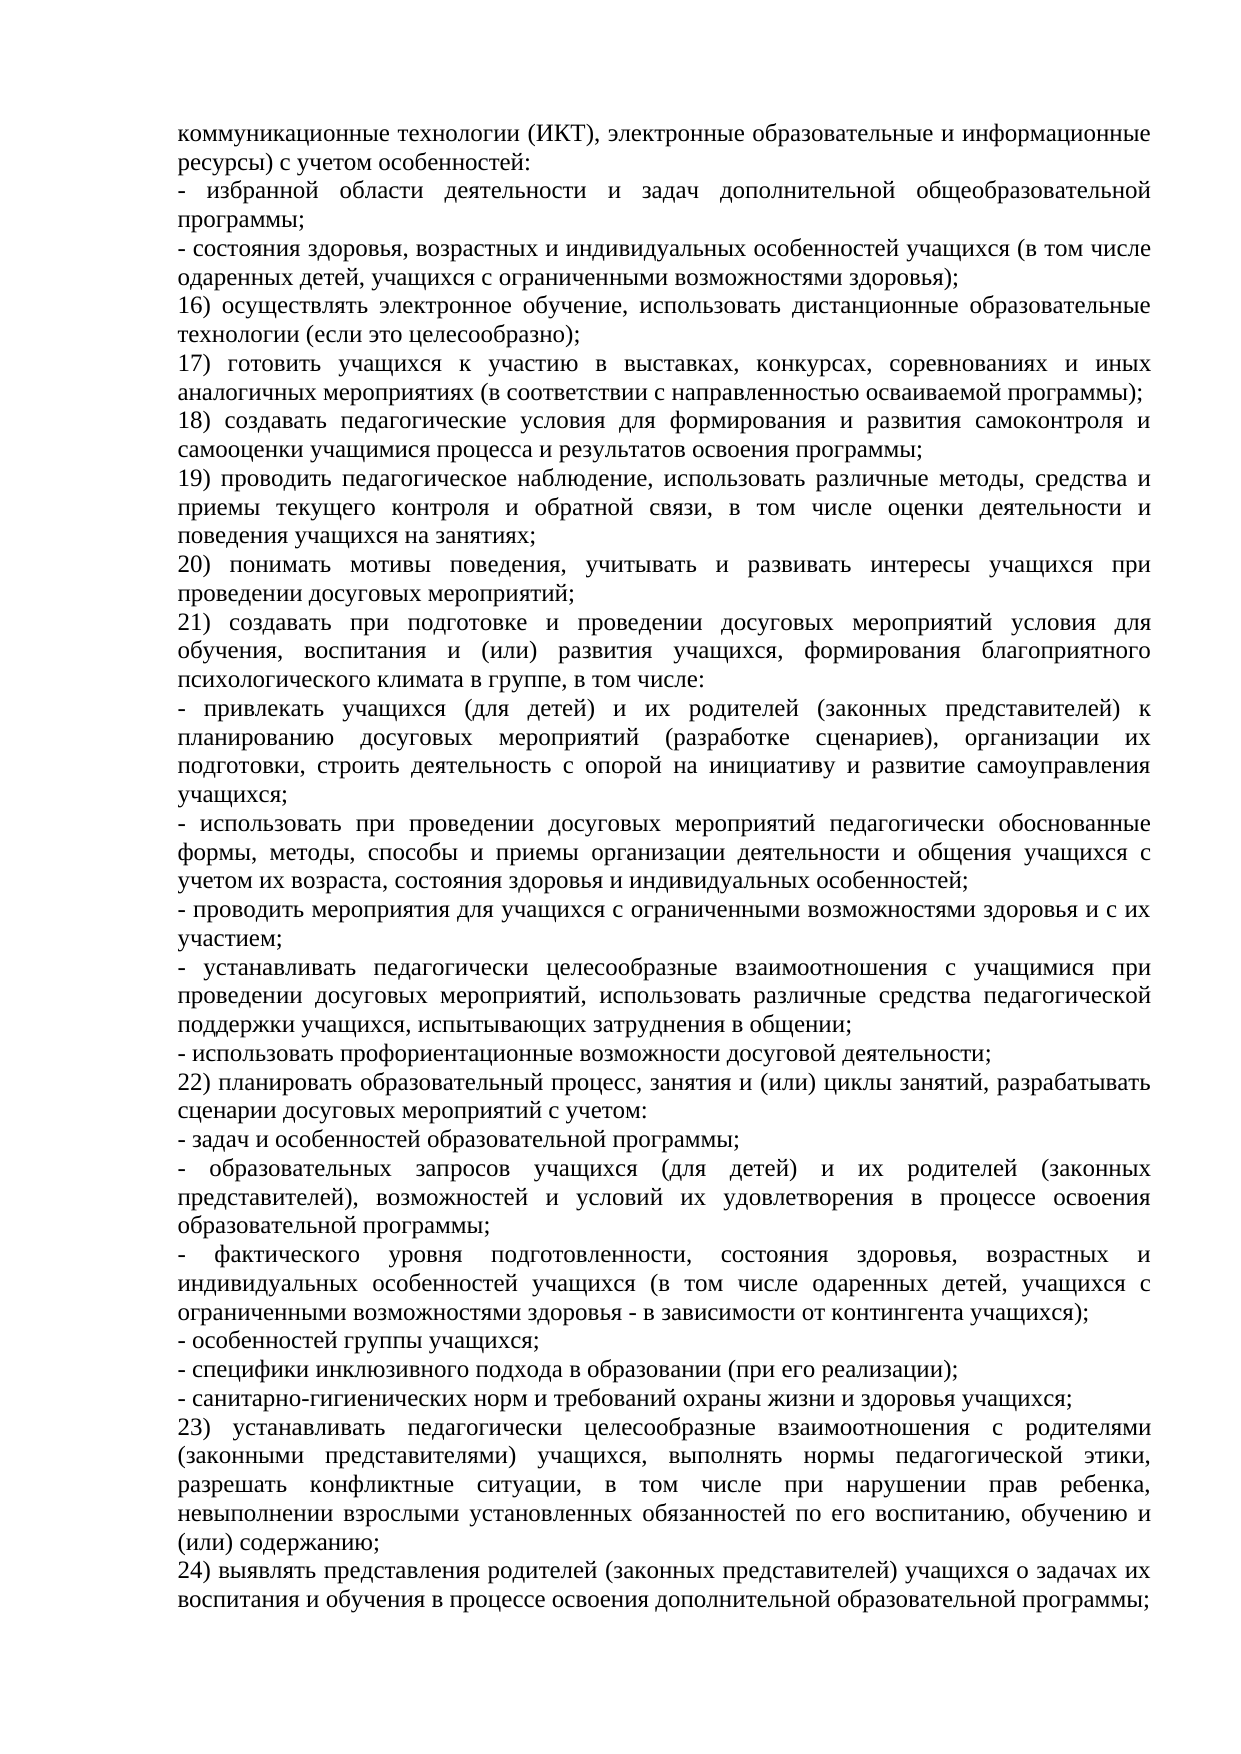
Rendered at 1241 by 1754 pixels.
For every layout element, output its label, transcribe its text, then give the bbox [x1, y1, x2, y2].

text 21) создавать при подготовке и проведении досуговых мероприятий условия для обучения, воспитания и (или) развития учащихся, формирования благоприятного психологического климата в группе, в том числе: [177, 607, 1152, 693]
text - специфики инклюзивного подхода в образовании (при его реализации); [177, 1354, 1152, 1383]
text 22) планировать образовательный процесс, занятия и (или) циклы занятий, разрабатывать сценарии досуговых мероприятий с учетом: [177, 1067, 1152, 1124]
text - проводить мероприятия для учащихся с ограниченными возможностями здоровья и с их участием; [177, 894, 1152, 952]
text - устанавливать педагогически целесообразные взаимоотношения с учащимися при проведении досуговых мероприятий, использовать различные средства педагогической поддержки учащихся, испытывающих затруднения в общении; [177, 952, 1152, 1038]
text 16) осуществлять электронное обучение, использовать дистанционные образовательные технологии (если это целесообразно); [177, 291, 1152, 348]
text - избранной области деятельности и задач дополнительной общеобразовательной программы; [177, 176, 1152, 233]
text - использовать при проведении досуговых мероприятий педагогически обоснованные формы, методы, способы и приемы организации деятельности и общения учащихся с учетом их возраста, состояния здоровья и индивидуальных особенностей; [177, 808, 1152, 894]
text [177, 118, 1152, 176]
text 18) создавать педагогические условия для формирования и развития самоконтроля и самооценки учащимися процесса и результатов освоения программы; [177, 406, 1152, 463]
text - образовательных запросов учащихся (для детей) и их родителей (законных представителей), возможностей и условий их удовлетворения в процессе освоения образовательной программы; [177, 1153, 1152, 1239]
text 23) устанавливать педагогически целесообразные взаимоотношения с родителями (законными представителями) учащихся, выполнять нормы педагогической этики, разрешать конфликтные ситуации, в том числе при нарушении прав ребенка, невыполнении взрослыми установленных обязанностей по его воспитанию, обучению и (или) содержанию; [177, 1412, 1152, 1556]
text - особенностей группы учащихся; [177, 1326, 1152, 1354]
text 24) выявлять представления родителей (законных представителей) учащихся о задачах их воспитания и обучения в процессе освоения дополнительной образовательной программы; [177, 1556, 1152, 1613]
text 17) готовить учащихся к участию в выставках, конкурсах, соревнованиях и иных аналогичных мероприятиях (в соответствии с направленностью осваиваемой программы); [177, 348, 1152, 406]
text - санитарно-гигиенических норм и требований охраны жизни и здоровья учащихся; [177, 1383, 1152, 1412]
text - фактического уровня подготовленности, состояния здоровья, возрастных и индивидуальных особенностей учащихся (в том числе одаренных детей, учащихся с ограниченными возможностями здоровья - в зависимости от контингента учащихся); [177, 1239, 1152, 1326]
text - привлекать учащихся (для детей) и их родителей (законных представителей) к планированию досуговых мероприятий (разработке сценариев), организации их подготовки, строить деятельность с опорой на инициативу и развитие самоуправления учащихся; [177, 693, 1152, 808]
text 20) понимать мотивы поведения, учитывать и развивать интересы учащихся при проведении досуговых мероприятий; [177, 549, 1152, 607]
text - задач и особенностей образовательной программы; [177, 1124, 1152, 1153]
text - использовать профориентационные возможности досуговой деятельности; [177, 1038, 1152, 1067]
text 19) проводить педагогическое наблюдение, использовать различные методы, средства и приемы текущего контроля и обратной связи, в том числе оценки деятельности и поведения учащихся на занятиях; [177, 463, 1152, 549]
text - состояния здоровья, возрастных и индивидуальных особенностей учащихся (в том числе одаренных детей, учащихся с ограниченными возможностями здоровья); [177, 233, 1152, 291]
